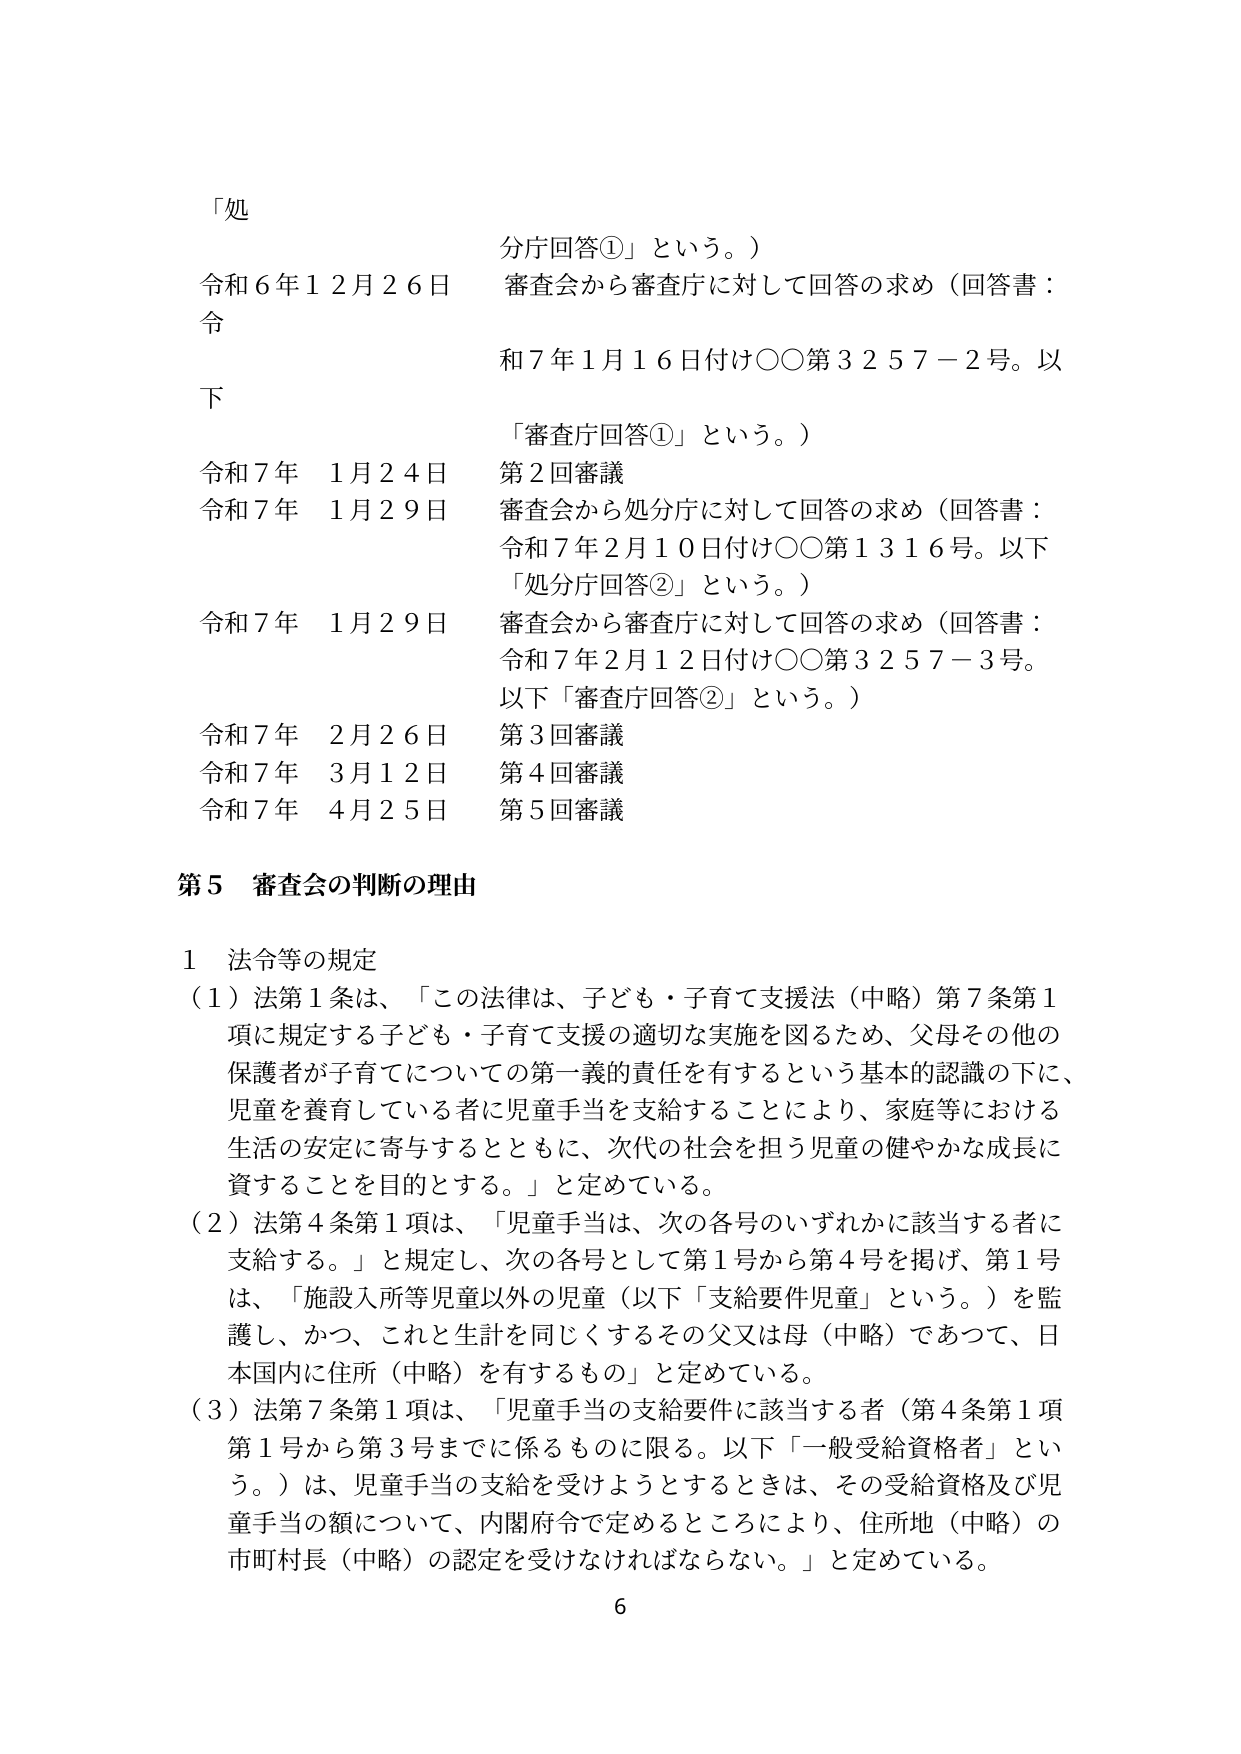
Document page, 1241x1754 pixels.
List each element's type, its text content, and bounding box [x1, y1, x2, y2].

text 第５ 審査会の判断の理由 [177, 865, 1063, 903]
text 令和７年 ２月２６日 第３回審議 [199, 715, 1063, 753]
text 令和７年 １月２９日 審査会から審査庁に対して回答の求め（回答書：令和７年２月１２日付け○○第３２５７－３号。以下「審査庁回答②」という。） [199, 603, 1063, 715]
text 令和７年 １月２９日 審査会から処分庁に対して回答の求め（回答書：令和７年２月１０日付け○○第１３１６号。以下「処分庁回答②」という。） [199, 490, 1063, 603]
text １ 法令等の規定 [177, 940, 1063, 978]
text 「審査庁回答①」という。） [199, 415, 1063, 453]
text 令和７年 １月２４日 第２回審議 [199, 453, 1063, 490]
text （１）法第１条は、「この法律は、子ども・子育て支援法（中略）第７条第１項に規定する子ども・子育て支援の適切な実施を図るため、父母その他の保護者が子育てについての第一義的責任を有するという基本的認識の下に、児童を養育している者に児童手当を支給することにより、家庭等における生活の安定に寄与するとともに、次代の社会を担う児童の健やかな成長に資することを目的とする。」と定めている。 [177, 978, 1063, 1203]
text 分庁回答①」という。） [199, 228, 1063, 265]
text 令和７年 ３月１２日 第４回審議 [199, 753, 1063, 790]
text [199, 190, 1063, 228]
text 令和７年 ４月２５日 第５回審議 [199, 790, 1063, 828]
text 和７年１月１６日付け○○第３２５７－２号。以下 [199, 340, 1063, 415]
text （２）法第４条第１項は、「児童手当は、次の各号のいずれかに該当する者に支給する。」と規定し、次の各号として第１号から第４号を掲げ、第１号は、「施設入所等児童以外の児童（以下「支給要件児童」という。）を監護し、かつ、これと生計を同じくするその父又は母（中略）であつて、日本国内に住所（中略）を有するもの」と定めている。 [177, 1203, 1063, 1390]
text 令和６年１２月２６日 審査会から審査庁に対して回答の求め（回答書：令 [199, 265, 1063, 340]
text （３）法第７条第１項は、「児童手当の支給要件に該当する者（第４条第１項第１号から第３号までに係るものに限る。以下「一般受給資格者」という。）は、児童手当の支給を受けようとするときは、その受給資格及び児童手当の額について、内閣府令で定めるところにより、住所地（中略）の市町村長（中略）の認定を受けなければならない。」と定めている。 [177, 1390, 1063, 1578]
